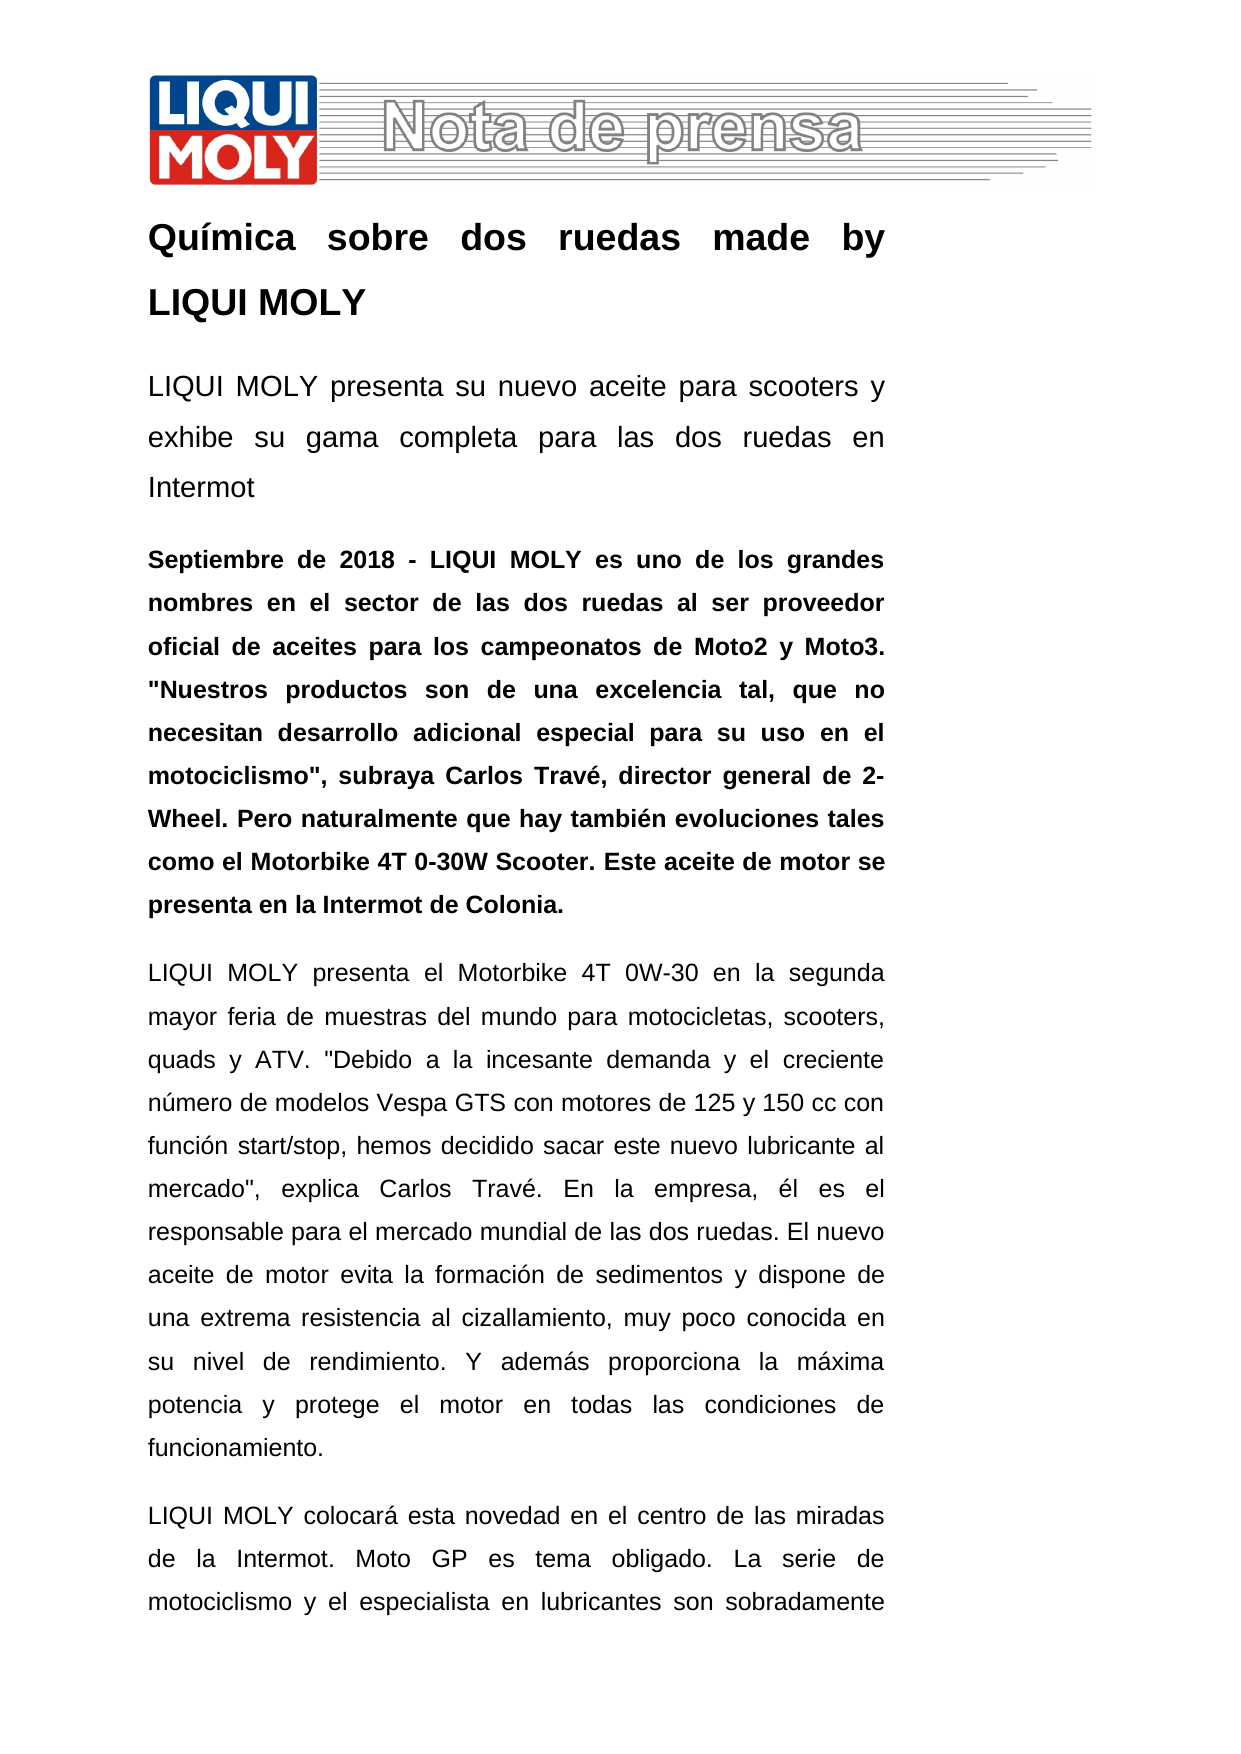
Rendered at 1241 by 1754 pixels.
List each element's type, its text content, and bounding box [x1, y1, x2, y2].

text LIQUI MOLY presenta el Motorbike 4T 0W-30 en la segunda mayor feria de muestras del mundo para motocicletas, scooters, quads y ATV. "Debido a la incesante demanda y el creciente número de modelos Vespa GTS con motores de 125 y 150 cc con función start/stop, hemos decidido sacar este nuevo lubricante al mercado", explica Carlos Travé. En la empresa, él es el responsable para el mercado mundial de las dos ruedas. El nuevo aceite de motor evita la formación de sedimentos y dispone de una extrema resistencia al cizallamiento, muy poco conocida en su nivel de rendimiento. Y además proporciona la máxima potencia y protege el motor en todas las condiciones de funcionamiento. [148, 958, 886, 1462]
text Química sobre dos ruedas made by LIQUI MOLY [148, 215, 886, 323]
text LIQUI MOLY presenta su nuevo aceite para scooters y exhibe su gama completa para las dos ruedas en Intermot [148, 369, 886, 503]
text Septiembre de 2018 - LIQUI MOLY es uno de los grandes nombres en el sector de las dos ruedas al ser proveedor oficial de aceites para los campeonatos de Moto2 y Moto3. "Nuestros productos son de una excelencia tal, que no necesitan desarrollo adicional especial para su uso en el motociclismo", subraya Carlos Travé, director general de 2-Wheel. Pero naturalmente que hay también evoluciones tales como el Motorbike 4T 0-30W Scooter. Este aceite de motor se presenta en la Intermot de Colonia. [148, 545, 886, 919]
picture [147, 73, 1092, 187]
